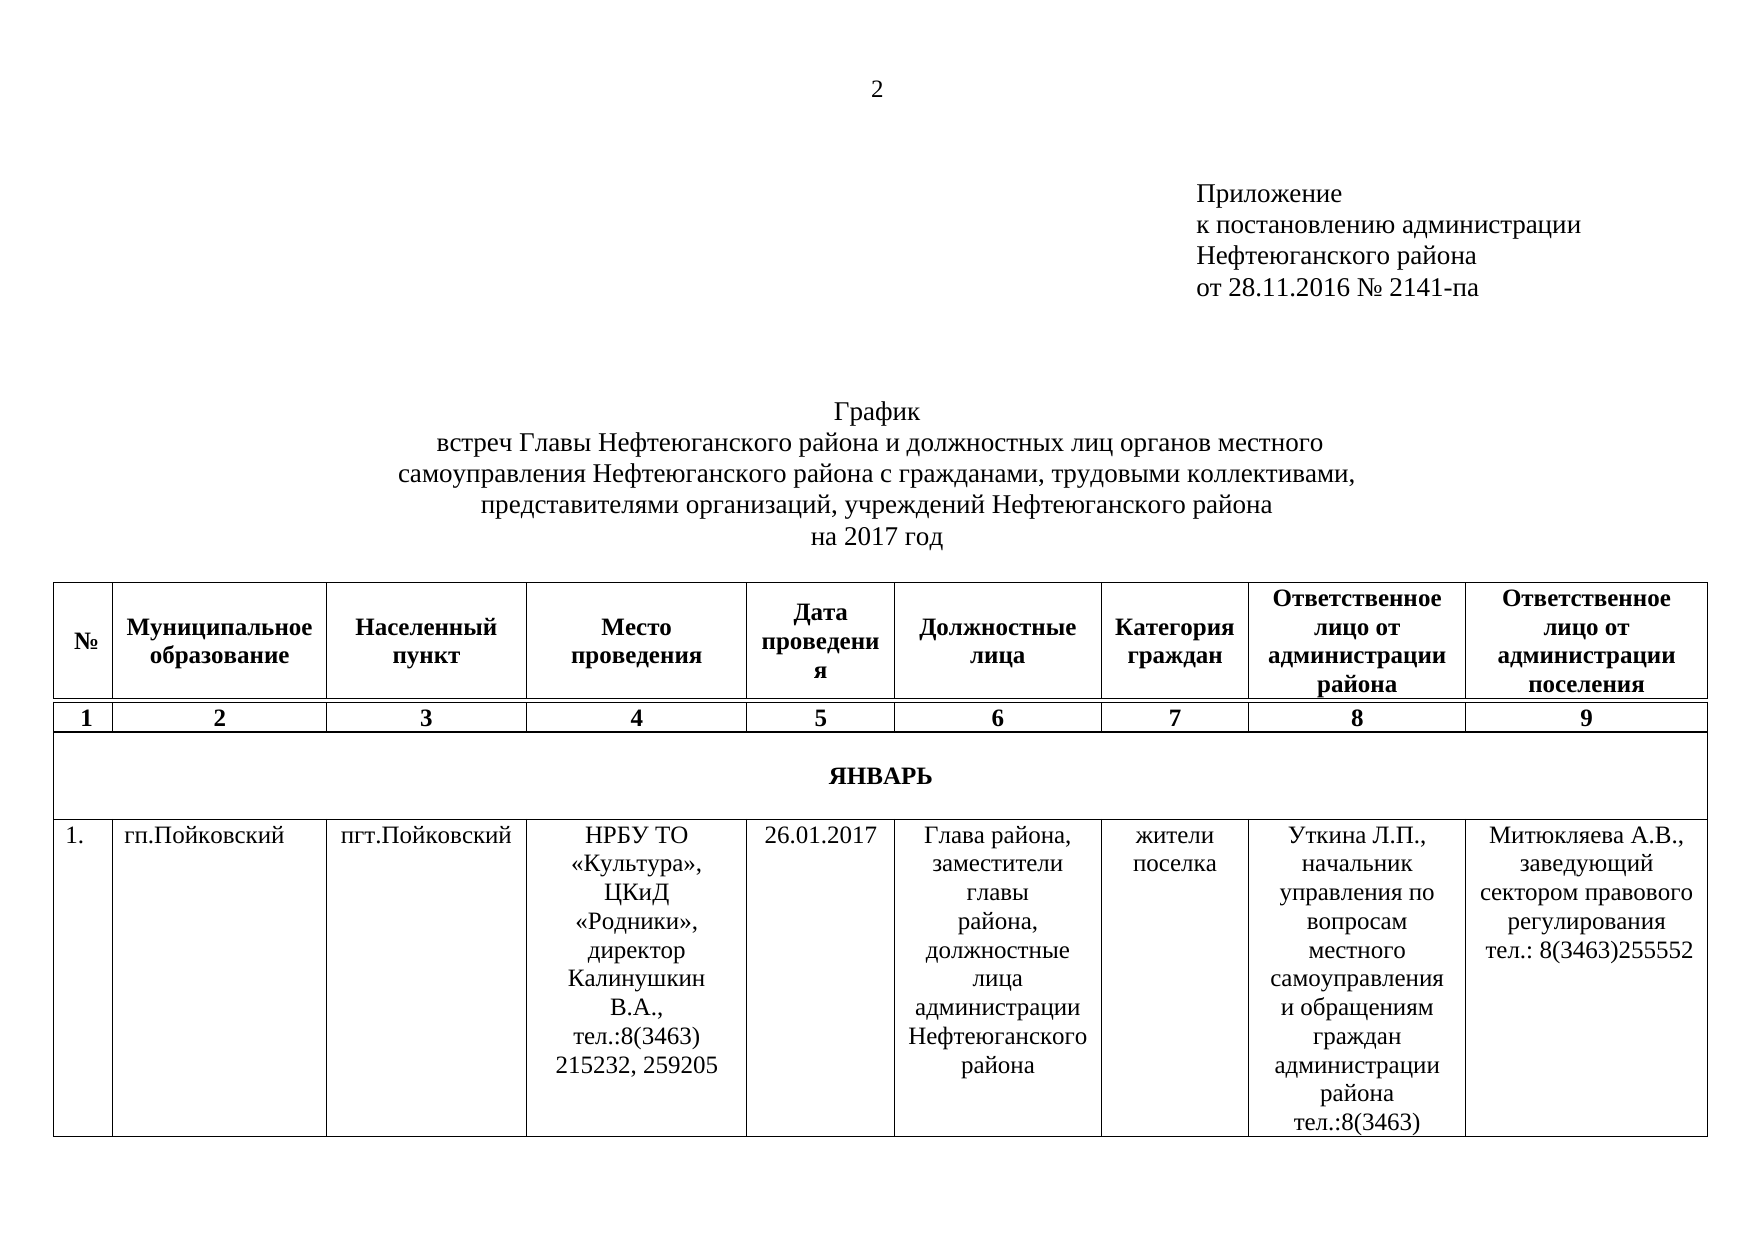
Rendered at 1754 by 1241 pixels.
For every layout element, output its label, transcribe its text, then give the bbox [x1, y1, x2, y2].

table_header Должностные лица [895, 583, 1101, 698]
table_header Категория граждан [1102, 583, 1248, 698]
table_header 1 [54, 703, 112, 731]
text самоуправления Нефтеюганского района с гражданами, трудовыми коллективами, [118, 457, 1636, 489]
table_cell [1466, 820, 1707, 1136]
table_header Ответственное лицо от администрации района [1249, 583, 1465, 698]
table_header № [54, 583, 112, 698]
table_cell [895, 820, 1101, 1136]
table_header Населенный пункт [327, 583, 526, 698]
table_header 7 [1102, 703, 1248, 731]
table_cell ЯНВАРЬ [54, 733, 1707, 819]
table_header Место проведения [527, 583, 746, 698]
text График [118, 395, 1636, 426]
table_cell 26.01.2017 [747, 820, 894, 1136]
text от 28.11.2016 № 2141-па [1196, 271, 1636, 302]
table_header 2 [113, 703, 326, 731]
table_cell пгт.Пойковский [327, 820, 526, 1136]
table_header 6 [895, 703, 1101, 731]
table_header Муниципальное образование [113, 583, 326, 698]
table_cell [1249, 820, 1465, 1136]
table_header 4 [527, 703, 746, 731]
text представителями организаций, учреждений Нефтеюганского района [118, 489, 1636, 520]
table_header 3 [327, 703, 526, 731]
table_header 5 [747, 703, 894, 731]
text к постановлению администрации Нефтеюганского района [1196, 208, 1636, 271]
table_header 9 [1466, 703, 1707, 731]
table_cell гп.Пойковский [113, 820, 326, 1136]
table_header Дата проведения [747, 583, 894, 698]
text встреч Главы Нефтеюганского района и должностных лиц органов местного [118, 426, 1636, 457]
table_cell жители поселка [1102, 820, 1248, 1136]
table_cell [527, 820, 746, 1136]
text на 2017 год [118, 520, 1636, 551]
text Приложение [1196, 177, 1636, 208]
table_cell [54, 820, 112, 1136]
table_header Ответственное лицо от администрации поселения [1466, 583, 1707, 698]
table_header 8 [1249, 703, 1465, 731]
